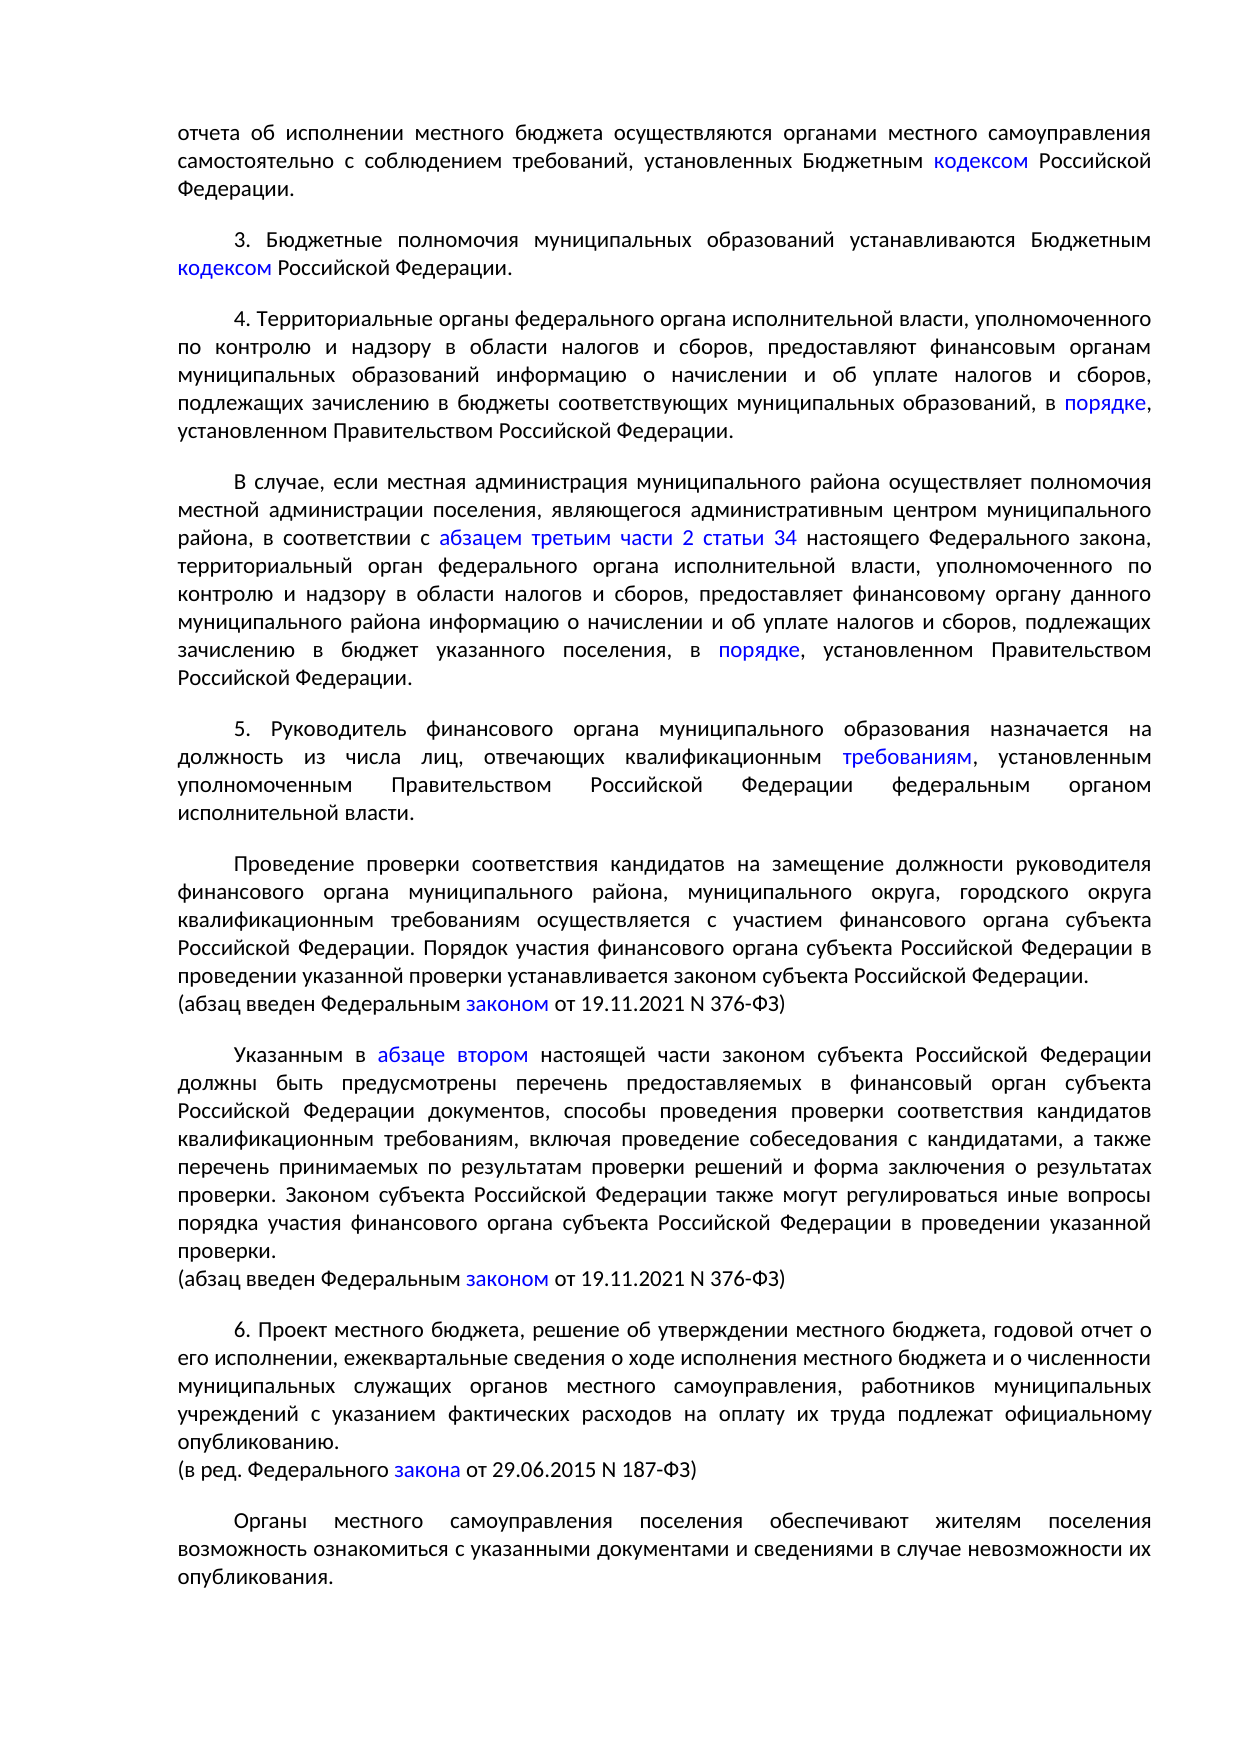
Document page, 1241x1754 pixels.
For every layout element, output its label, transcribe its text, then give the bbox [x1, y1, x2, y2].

text Указанным в абзаце втором настоящей части законом субъекта Российской Федерации должны быть предусмотрены перечень предоставляемых в финансовый орган субъекта Российской Федерации документов, способы проведения проверки соответствия кандидатов квалификационным требованиям, включая проведение собеседования с кандидатами, а также перечень принимаемых по результатам проверки решений и форма заключения о результатах проверки. Законом субъекта Российской Федерации также могут регулироваться иные вопросы порядка участия финансового органа субъекта Российской Федерации в проведении указанной проверки. [177, 1040, 1152, 1264]
text 6. Проект местного бюджета, решение об утверждении местного бюджета, годовой отчет о его исполнении, ежеквартальные сведения о ходе исполнения местного бюджета и о численности муниципальных служащих органов местного самоуправления, работников муниципальных учреждений с указанием фактических расходов на оплату их труда подлежат официальному опубликованию. [177, 1315, 1152, 1455]
text (в ред. Федерального закона от 29.06.2015 N 187-ФЗ) [177, 1455, 1152, 1483]
text Проведение проверки соответствия кандидатов на замещение должности руководителя финансового органа муниципального района, муниципального округа, городского округа квалификационным требованиям осуществляется с участием финансового органа субъекта Российской Федерации. Порядок участия финансового органа субъекта Российской Федерации в проведении указанной проверки устанавливается законом субъекта Российской Федерации. [177, 849, 1152, 989]
text (абзац введен Федеральным законом от 19.11.2021 N 376-ФЗ) [177, 1264, 1152, 1292]
text 5. Руководитель финансового органа муниципального образования назначается на должность из числа лиц, отвечающих квалификационным требованиям, установленным уполномоченным Правительством Российской Федерации федеральным органом исполнительной власти. [177, 714, 1152, 826]
text Органы местного самоуправления поселения обеспечивают жителям поселения возможность ознакомиться с указанными документами и сведениями в случае невозможности их опубликования. [177, 1506, 1152, 1590]
text В случае, если местная администрация муниципального района осуществляет полномочия местной администрации поселения, являющегося административным центром муниципального района, в соответствии с абзацем третьим части 2 статьи 34 настоящего Федерального закона, территориальный орган федерального органа исполнительной власти, уполномоченного по контролю и надзору в области налогов и сборов, предоставляет финансовому органу данного муниципального района информацию о начислении и об уплате налогов и сборов, подлежащих зачислению в бюджет указанного поселения, в порядке, установленном Правительством Российской Федерации. [177, 467, 1152, 691]
text (абзац введен Федеральным законом от 19.11.2021 N 376-ФЗ) [177, 989, 1152, 1017]
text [177, 118, 1152, 202]
text 4. Территориальные органы федерального органа исполнительной власти, уполномоченного по контролю и надзору в области налогов и сборов, предоставляют финансовым органам муниципальных образований информацию о начислении и об уплате налогов и сборов, подлежащих зачислению в бюджеты соответствующих муниципальных образований, в порядке, установленном Правительством Российской Федерации. [177, 304, 1152, 444]
text 3. Бюджетные полномочия муниципальных образований устанавливаются Бюджетным кодексом Российской Федерации. [177, 225, 1152, 281]
